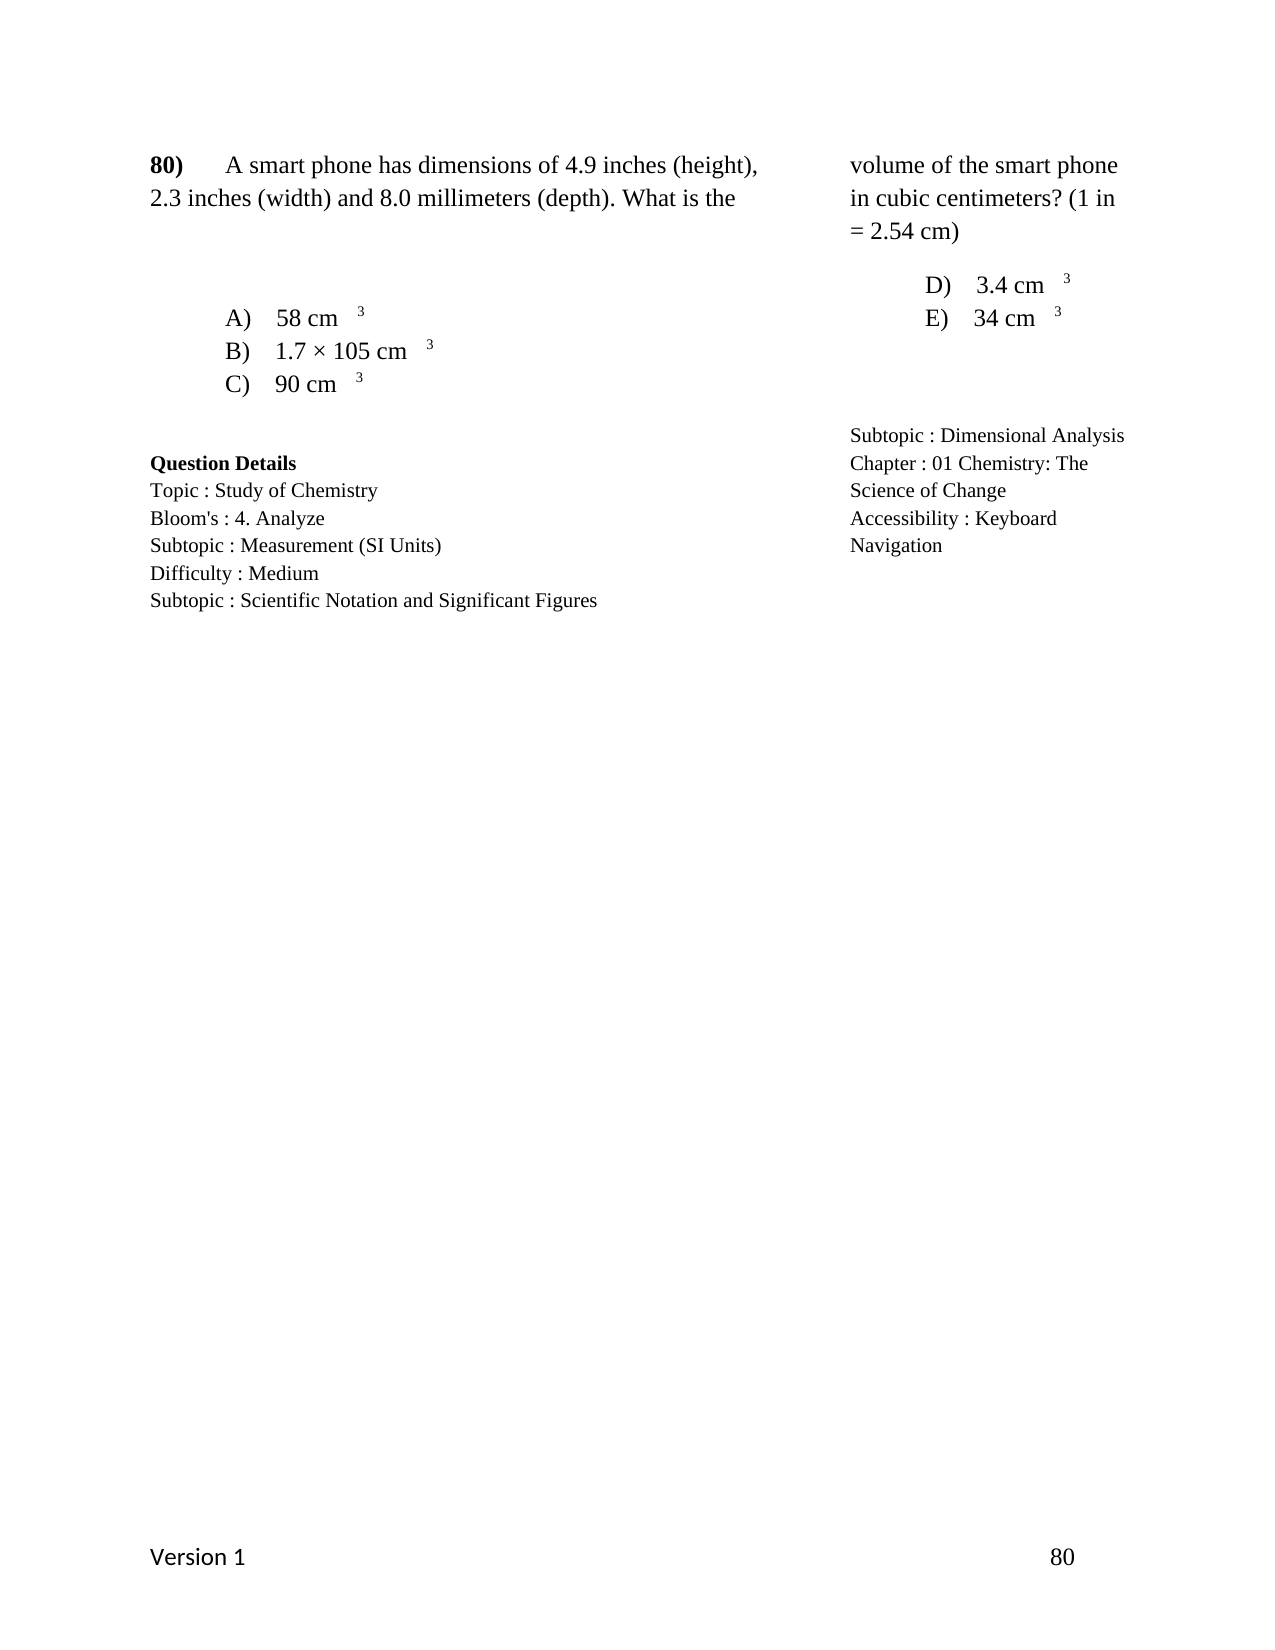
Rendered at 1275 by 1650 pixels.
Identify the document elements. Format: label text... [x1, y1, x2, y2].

text 80) A smart phone has dimensions of 4.9 inches (height), 2.3 inches (width) and 8.0 millimeters (depth). What is the volume of the smart phone in cubic centimeters? (1 in = 2.54 cm) [150, 150, 775, 212]
text A) 58 cm 3 B) 1.7 × 105 cm 3 C) 90 cm 3 D) 3.4 cm 3 E) 34 cm 3 [150, 270, 775, 398]
text Question Details Topic : Study of Chemistry Bloom's : 4. Analyze Subtopic : Measurement (SI Units) Difficulty : Medium Subtopic : Scientific Notation and Significant Figures Subtopic : Dimensional Analysis Chapter : 01 Chemistry: The Science of Change Accessibility : Keyboard Navigation [850, 423, 1125, 557]
text Question Details Topic : Study of Chemistry Bloom's : 4. Analyze Subtopic : Measurement (SI Units) Difficulty : Medium Subtopic : Scientific Notation and Significant Figures Subtopic : Dimensional Analysis Chapter : 01 Chemistry: The Science of Change Accessibility : Keyboard Navigation [150, 423, 775, 612]
text A) 58 cm 3 B) 1.7 × 105 cm 3 C) 90 cm 3 D) 3.4 cm 3 E) 34 cm 3 [850, 270, 1125, 365]
text 80) A smart phone has dimensions of 4.9 inches (height), 2.3 inches (width) and 8.0 millimeters (depth). What is the volume of the smart phone in cubic centimeters? (1 in = 2.54 cm) [850, 150, 1125, 245]
